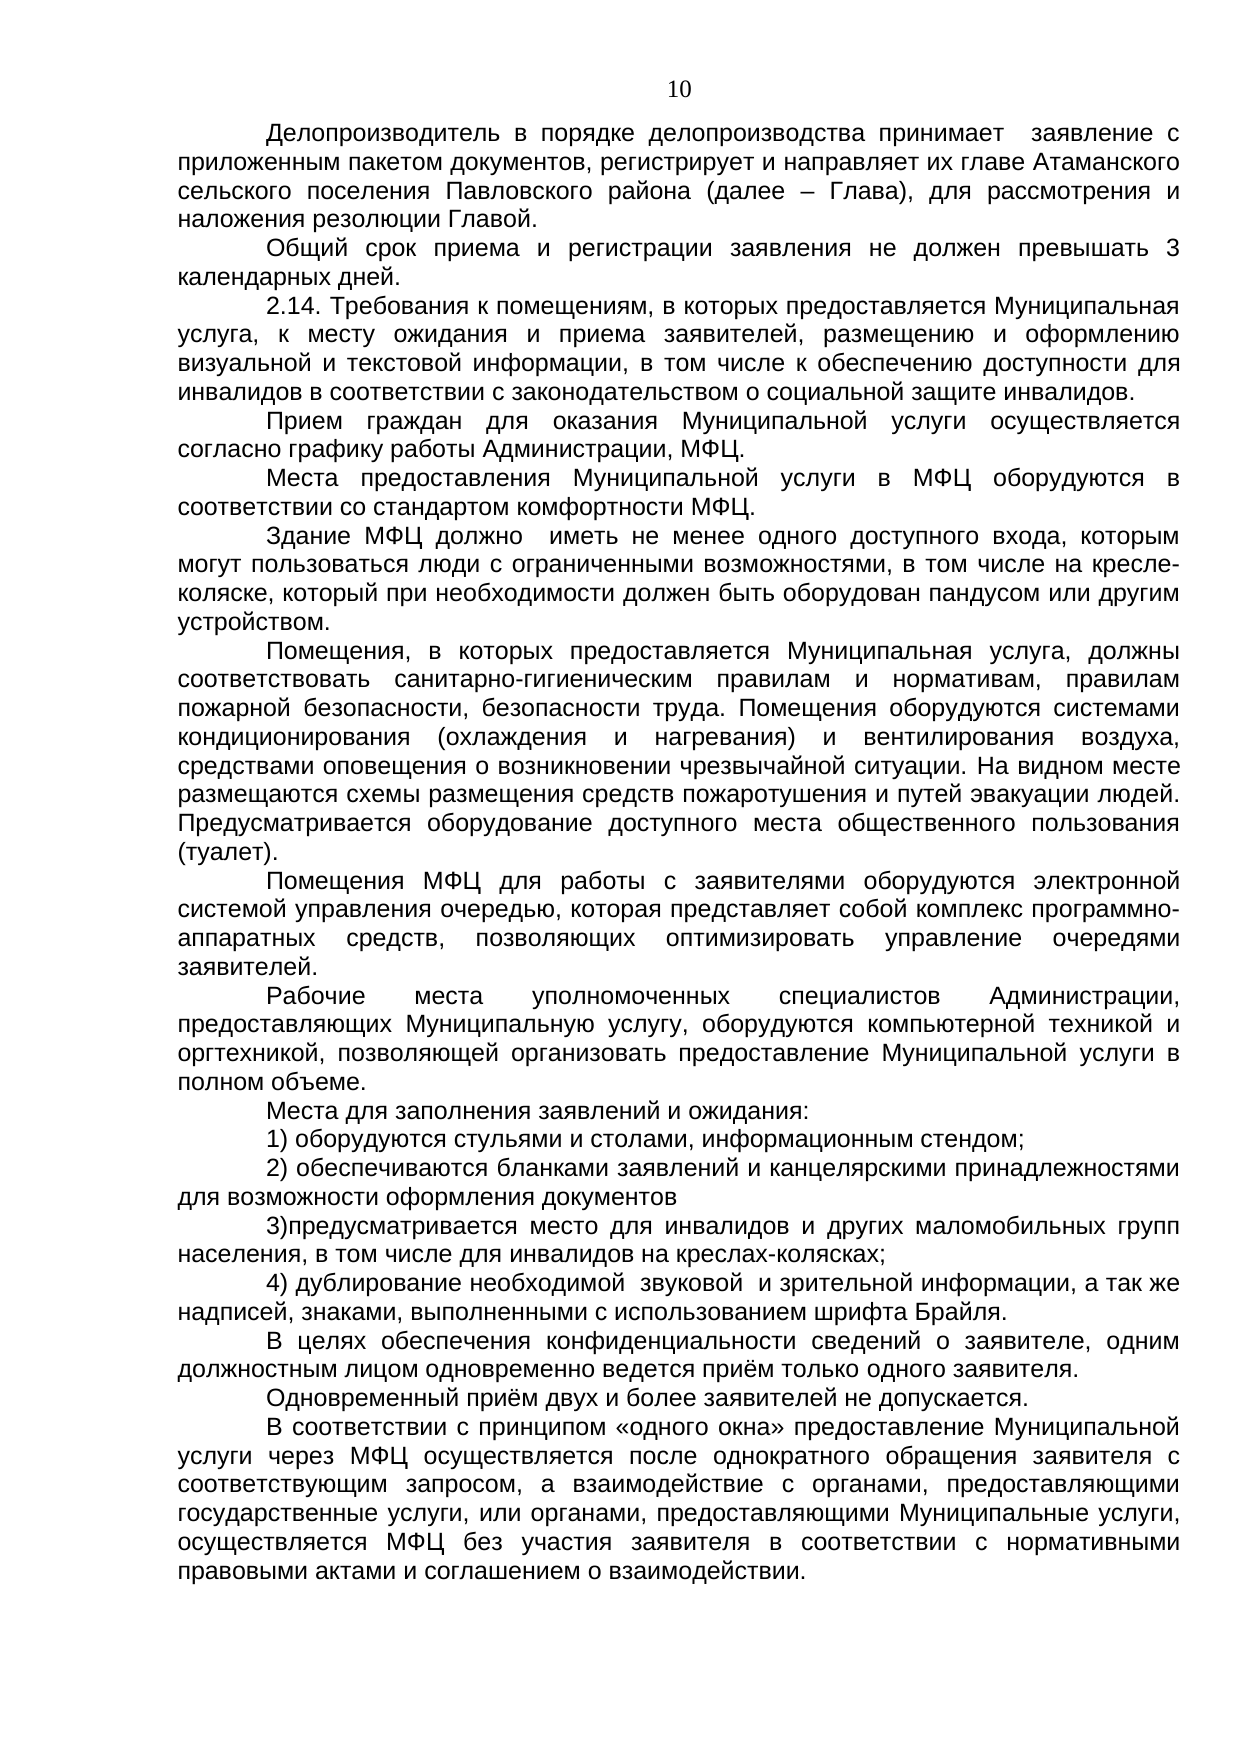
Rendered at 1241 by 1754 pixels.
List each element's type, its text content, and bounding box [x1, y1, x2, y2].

text Здание МФЦ должно иметь не менее одного доступного входа, которым могут пользоваться люди с ограниченными возможностями, в том числе на кресле-коляске, который при необходимости должен быть оборудован пандусом или другим устройством. [177, 521, 1181, 636]
text Одновременный приём двух и более заявителей не допускается. [177, 1383, 1181, 1412]
text Места предоставления Муниципальной услуги в МФЦ оборудуются в соответствии со стандартом комфортности МФЦ. [177, 463, 1181, 521]
text 3)предусматривается место для инвалидов и других маломобильных групп населения, в том числе для инвалидов на креслах-колясках; [177, 1211, 1181, 1268]
text Помещения МФЦ для работы с заявителями оборудуются электронной системой управления очередью, которая представляет собой комплекс программно-аппаратных средств, позволяющих оптимизировать управление очередями заявителей. [177, 866, 1181, 981]
text Делопроизводитель в порядке делопроизводства принимает заявление с приложенным пакетом документов, регистрирует и направляет их главе Атаманского сельского поселения Павловского района (далее – Глава), для рассмотрения и наложения резолюции Главой. [177, 118, 1181, 233]
text В целях обеспечения конфиденциальности сведений о заявителе, одним должностным лицом одновременно ведется приём только одного заявителя. [177, 1326, 1181, 1383]
text Прием граждан для оказания Муниципальной услуги осуществляется согласно графику работы Администрации, МФЦ. [177, 406, 1181, 463]
text Места для заполнения заявлений и ожидания: [177, 1096, 1181, 1124]
text Рабочие места уполномоченных специалистов Администрации, предоставляющих Муниципальную услугу, оборудуются компьютерной техникой и оргтехникой, позволяющей организовать предоставление Муниципальной услуги в полном объеме. [177, 981, 1181, 1096]
text 4) дублирование необходимой звуковой и зрительной информации, а так же надписей, знаками, выполненными с использованием шрифта Брайля. [177, 1268, 1181, 1326]
text 1) оборудуются стульями и столами, информационным стендом; [177, 1124, 1181, 1153]
text Общий срок приема и регистрации заявления не должен превышать 3 календарных дней. [177, 233, 1181, 291]
text Помещения, в которых предоставляется Муниципальная услуга, должны соответствовать санитарно-гигиеническим правилам и нормативам, правилам пожарной безопасности, безопасности труда. Помещения оборудуются системами кондиционирования (охлаждения и нагревания) и вентилирования воздуха, средствами оповещения о возникновении чрезвычайной ситуации. На видном месте размещаются схемы размещения средств пожаротушения и путей эвакуации людей. Предусматривается оборудование доступного места общественного пользования (туалет). [177, 636, 1181, 866]
text 2.14. Требования к помещениям, в которых предоставляется Муниципальная услуга, к месту ожидания и приема заявителей, размещению и оформлению визуальной и текстовой информации, в том числе к обеспечению доступности для инвалидов в соответствии с законодательством о социальной защите инвалидов. [177, 291, 1181, 406]
text 2) обеспечиваются бланками заявлений и канцелярскими принадлежностями для возможности оформления документов [177, 1153, 1181, 1211]
text В соответствии с принципом «одного окна» предоставление Муниципальной услуги через МФЦ осуществляется после однократного обращения заявителя с соответствующим запросом, а взаимодействие с органами, предоставляющими государственные услуги, или органами, предоставляющими Муниципальные услуги, осуществляется МФЦ без участия заявителя в соответствии с нормативными правовыми актами и соглашением о взаимодействии. [177, 1412, 1181, 1584]
